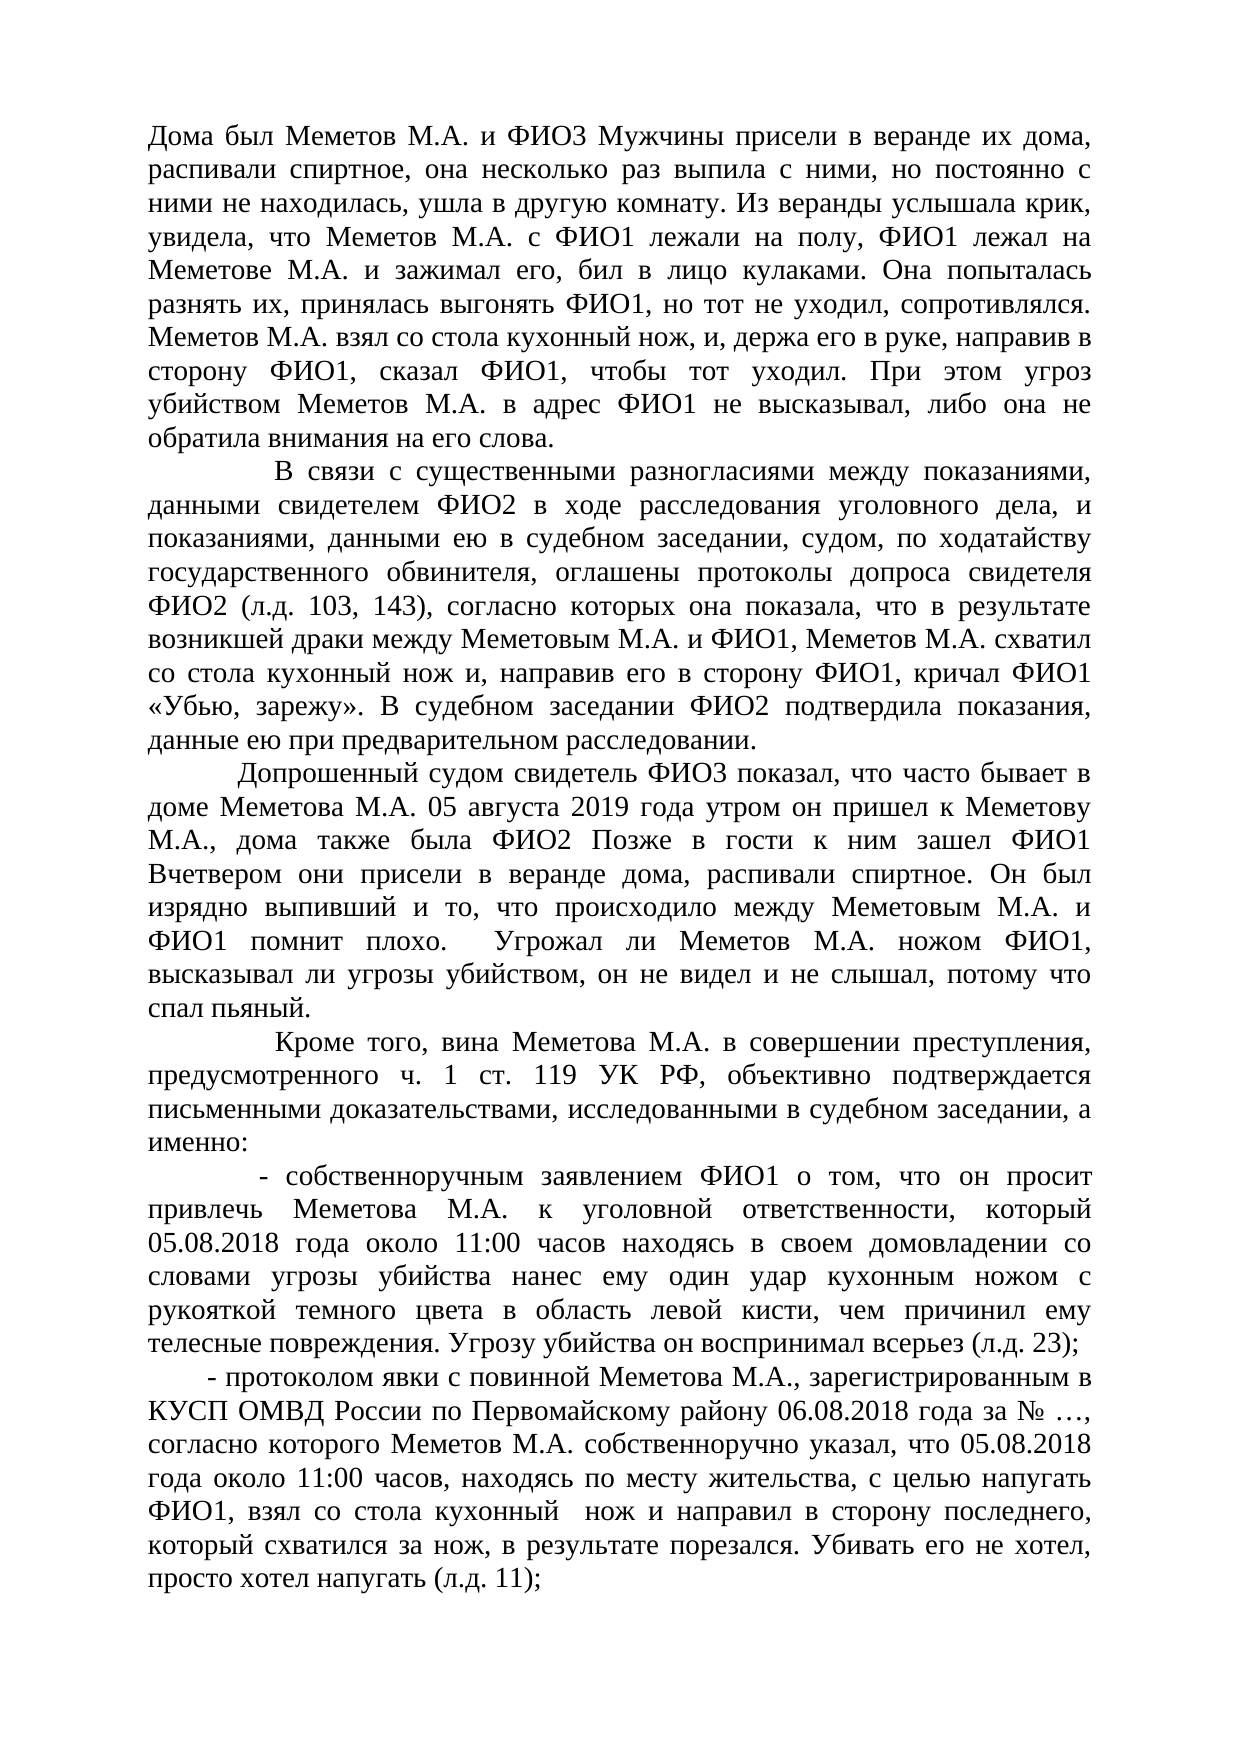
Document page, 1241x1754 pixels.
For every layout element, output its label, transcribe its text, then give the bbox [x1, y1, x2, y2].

text Кроме того, вина Меметова М.А. в совершении преступления, предусмотренного ч. 1 ст. 119 УК РФ, объективно подтверждается письменными доказательствами, исследованными в судебном заседании, а именно: [148, 1024, 1092, 1158]
text - собственноручным заявлением ФИО1 о том, что он просит привлечь Меметова М.А. к уголовной ответственности, который 05.08.2018 года около 11:00 часов находясь в своем домовладении со словами угрозы убийства нанес ему один удар кухонным ножом с рукояткой темного цвета в область левой кисти, чем причинил ему телесные повреждения. Угрозу убийства он воспринимал всерьез (л.д. 23); [148, 1158, 1092, 1359]
text Допрошенный судом свидетель ФИО3 показал, что часто бывает в доме Меметова М.А. 05 августа 2019 года утром он пришел к Меметову М.А., дома также была ФИО2 Позже в гости к ним зашел ФИО1 Вчетвером они присели в веранде дома, распивали спиртное. Он был изрядно выпивший и то, что происходило между Меметовым М.А. и ФИО1 помнит плохо. Угрожал ли Меметов М.А. ножом ФИО1, высказывал ли угрозы убийством, он не видел и не слышал, потому что спал пьяный. [148, 755, 1092, 1024]
text - протоколом явки с повинной Меметова М.А., зарегистрированным в КУСП ОМВД России по Первомайскому району 06.08.2018 года за № …, согласно которого Меметов М.А. собственноручно указал, что 05.08.2018 года около 11:00 часов, находясь по месту жительства, с целью напугать ФИО1, взял со стола кухонный нож и направил в сторону последнего, который схватился за нож, в результате порезался. Убивать его не хотел, просто хотел напугать (л.д. 11); [148, 1359, 1092, 1594]
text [148, 118, 1092, 453]
text В связи с существенными разногласиями между показаниями, данными свидетелем ФИО2 в ходе расследования уголовного дела, и показаниями, данными ею в судебном заседании, судом, по ходатайству государственного обвинителя, оглашены протоколы допроса свидетеля ФИО2 (л.д. 103, 143), согласно которых она показала, что в результате возникшей драки между Меметовым М.А. и ФИО1, Меметов М.А. схватил со стола кухонный нож и, направив его в сторону ФИО1, кричал ФИО1 «Убью, зарежу». В судебном заседании ФИО2 подтвердила показания, данные ею при предварительном расследовании. [148, 453, 1092, 755]
